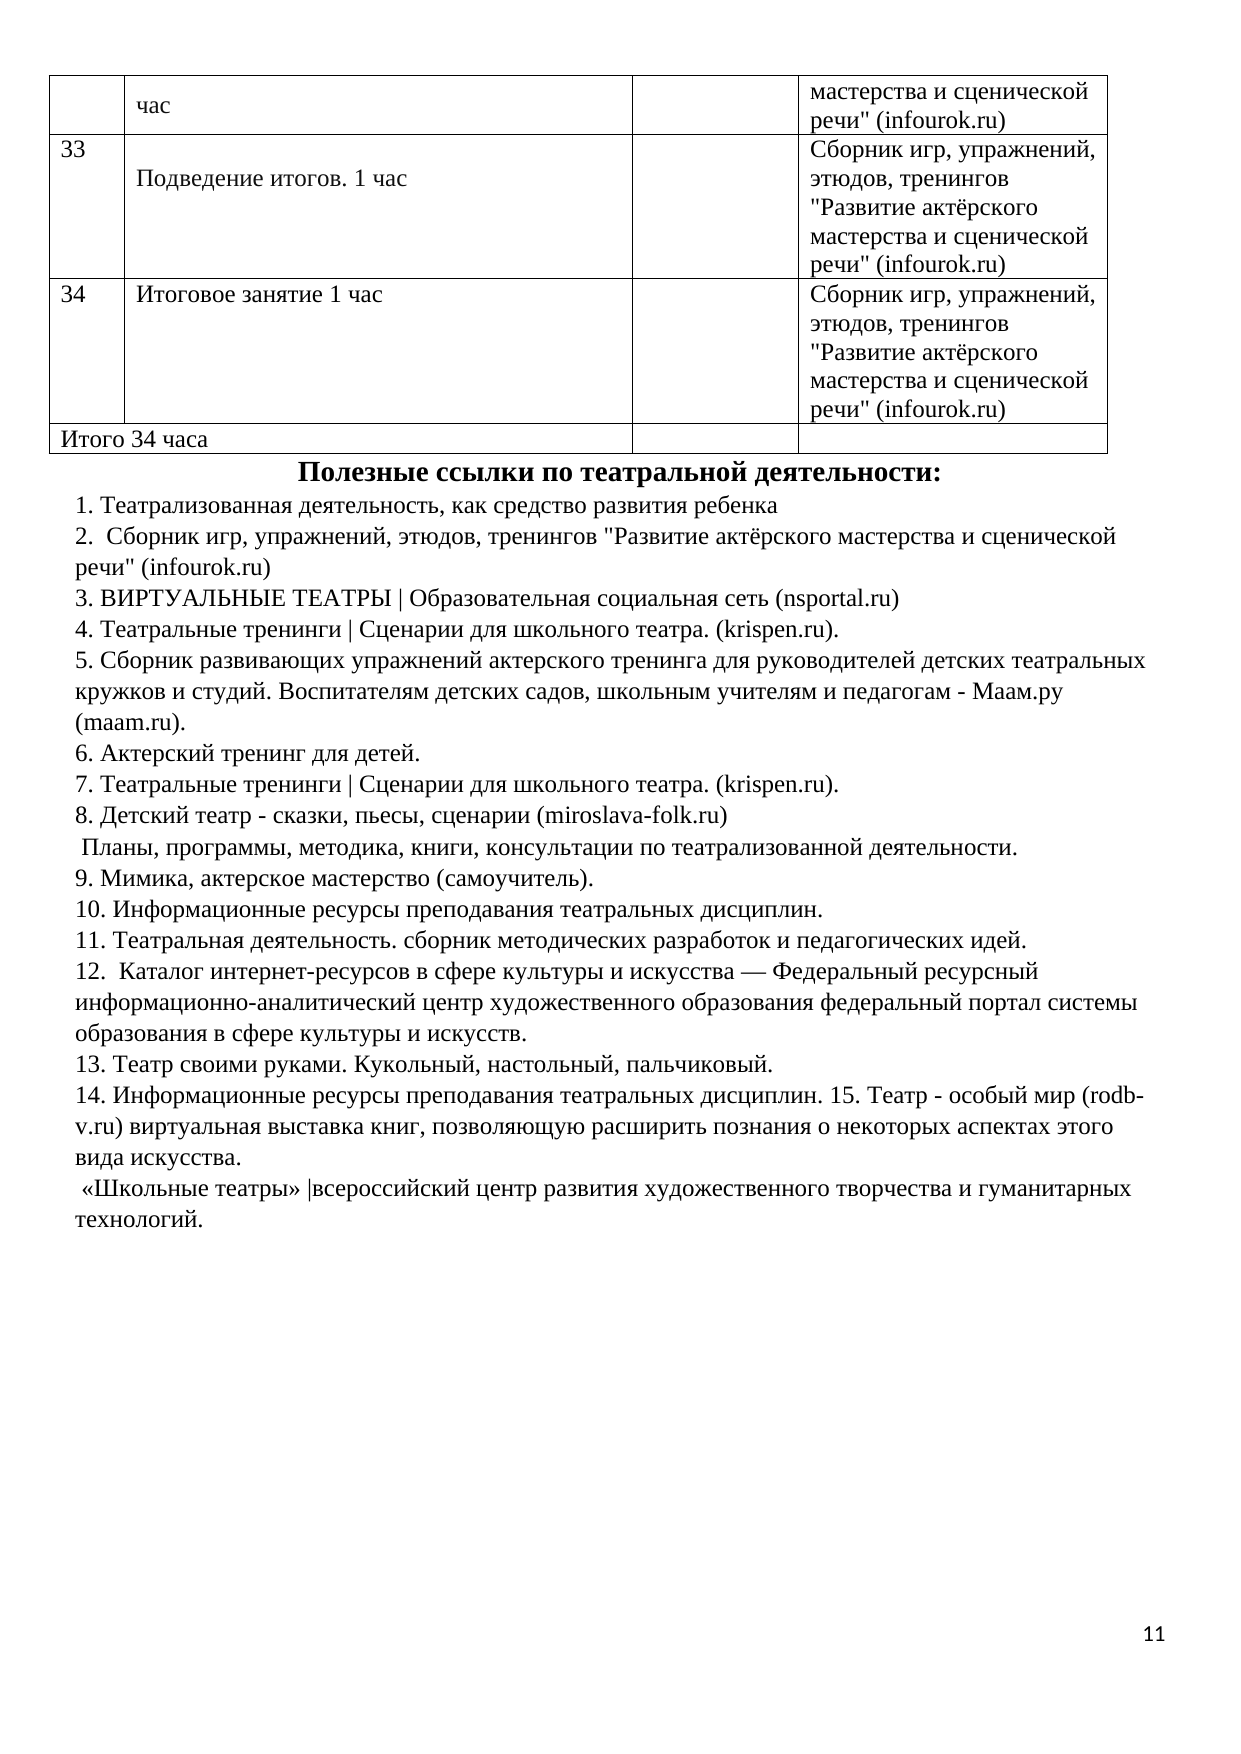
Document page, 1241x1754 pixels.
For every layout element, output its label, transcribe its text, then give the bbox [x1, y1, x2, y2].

text 3. ВИРТУАЛЬНЫЕ ТЕАТРЫ | Образовательная социальная сеть (nsportal.ru) [75, 583, 1165, 612]
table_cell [799, 76, 1107, 133]
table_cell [799, 279, 1107, 423]
text 13. Театр своими руками. Кукольный, настольный, пальчиковый. [75, 1049, 1165, 1078]
text 9. Мимика, актерское мастерство (самоучитель). [75, 863, 1165, 891]
table_cell Итоговое занятие 1 час [125, 279, 632, 423]
text 2. Сборник игр, упражнений, этюдов, тренингов "Развитие актёрского мастерства и сценической речи" (infourok.ru) [75, 521, 1165, 581]
table_cell Подведение итогов. 1 час [125, 135, 632, 278]
table_cell [633, 135, 798, 278]
text 7. Театральные тренинги | Сценарии для школьного театра. (krispen.ru). [75, 769, 1165, 798]
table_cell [125, 76, 632, 133]
table_cell [799, 424, 1107, 453]
text 1. Театрализованная деятельность, как средство развития ребенка [75, 490, 1165, 519]
text «Школьные театры» |всероссийский центр развития художественного творчества и гуманитарных технологий. [75, 1173, 1165, 1233]
table_cell 34 [50, 279, 124, 423]
text 12. Каталог интернет-ресурсов в сфере культуры и искусства — Федеральный ресурсный информационно-аналитический центр художественного образования федеральный портал системы образования в сфере культуры и искусств. [75, 956, 1165, 1047]
table_cell 32 [50, 76, 124, 133]
text 8. Детский театр - сказки, пьесы, сценарии (miroslava-folk.ru) [75, 801, 1165, 829]
text 6. Актерский тренинг для детей. [75, 738, 1165, 767]
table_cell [799, 135, 1107, 278]
text 11. Театральная деятельность. сборник методических разработок и педагогических идей. [75, 925, 1165, 953]
table_cell 33 [50, 135, 124, 278]
text 14. Информационные ресурсы преподавания театральных дисциплин. 15. Театр - особый мир (rodb-v.ru) виртуальная выставка книг, позволяющую расширить познания о некоторых аспектах этого вида искусства. [75, 1080, 1165, 1171]
text 5. Сборник развивающих упражнений актерского тренинга для руководителей детских театральных кружков и студий. Воспитателям детских садов, школьным учителям и педагогам - Маам.ру (maam.ru). [75, 645, 1165, 736]
text 4. Театральные тренинги | Сценарии для школьного театра. (krispen.ru). [75, 614, 1165, 643]
table_cell Итого 34 часа [50, 424, 632, 453]
text 10. Информационные ресурсы преподавания театральных дисциплин. [75, 894, 1165, 922]
text Полезные ссылки по театральной деятельности: [75, 454, 1165, 488]
table_cell [633, 279, 798, 423]
table_cell [633, 424, 798, 453]
text Планы, программы, методика, книги, консультации по театрализованной деятельности. [75, 832, 1165, 860]
table_cell [633, 76, 798, 133]
